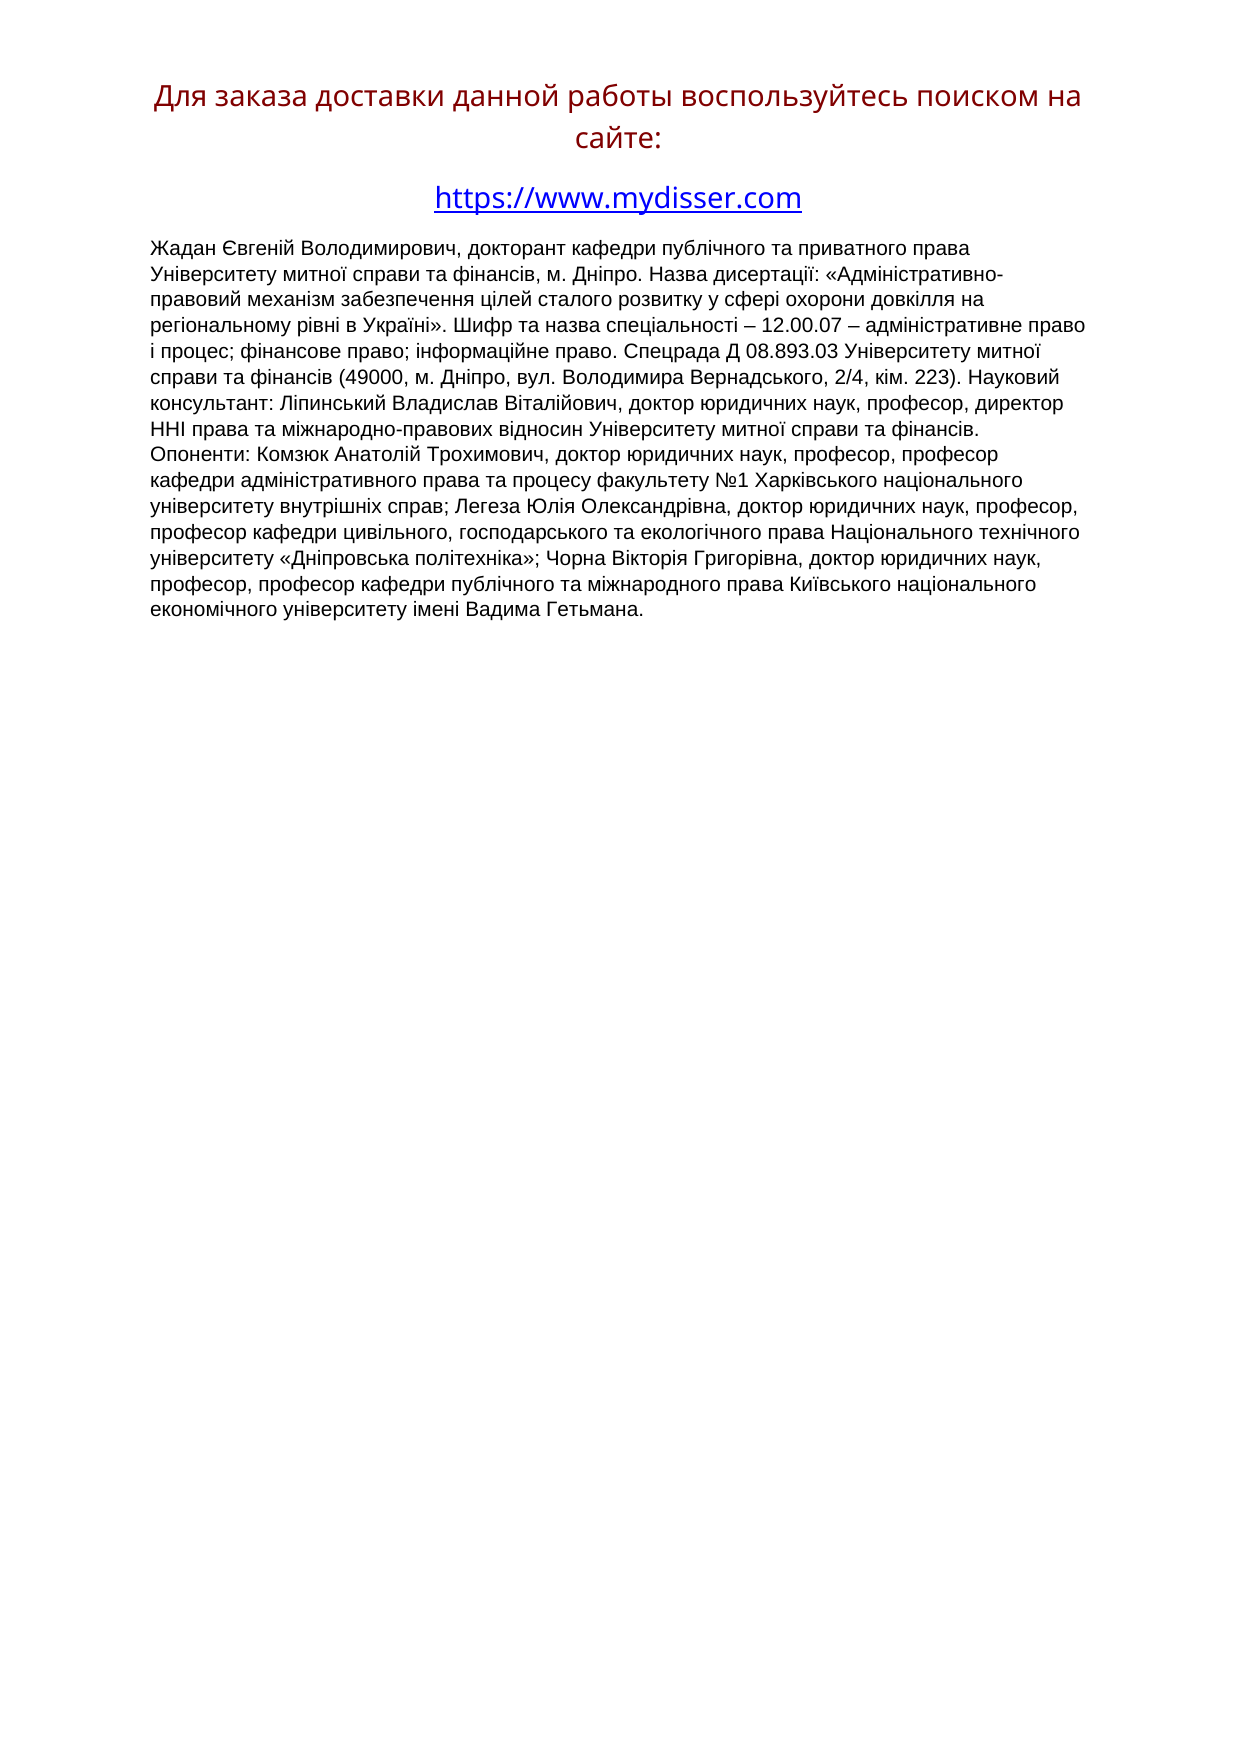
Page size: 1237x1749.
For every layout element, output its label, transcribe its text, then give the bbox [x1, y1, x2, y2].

text Жадан Євгеній Володимирович, докторант кафедри публічного та приватного права Університету митної справи та фінансів, м. Дніпро. Назва дисертації: «Адміністративно-правовий механізм забезпечення цілей сталого розвитку у сфері охорони довкілля на регіональному рівні в Україні». Шифр та назва спеціальності – 12.00.07 – адміністративне право і процес; фінансове право; інформаційне право. Спецрада Д 08.893.03 Університету митної справи та фінансів (49000, м. Дніпро, вул. Володимира Вернадського, 2/4, кім. 223). Науковий консультант: Ліпинський Владислав Віталійович, доктор юридичних наук, професор, директор ННІ права та міжнародно-правових відносин Університету митної справи та фінансів. Опоненти: Комзюк Анатолій Трохимович, доктор юридичних наук, професор, професор кафедри адміністративного права та процесу факультету №1 Харківського національного університету внутрішніх справ; Легеза Юлія Олександрівна, доктор юридичних наук, професор, професор кафедри цивільного, господарського та екологічного права Національного технічного університету «Дніпровська політехніка»; Чорна Вікторія Григорівна, доктор юридичних наук, професор, професор кафедри публічного та міжнародного права Київського національного економічного університету імені Вадима Гетьмана. [150, 236, 1086, 621]
